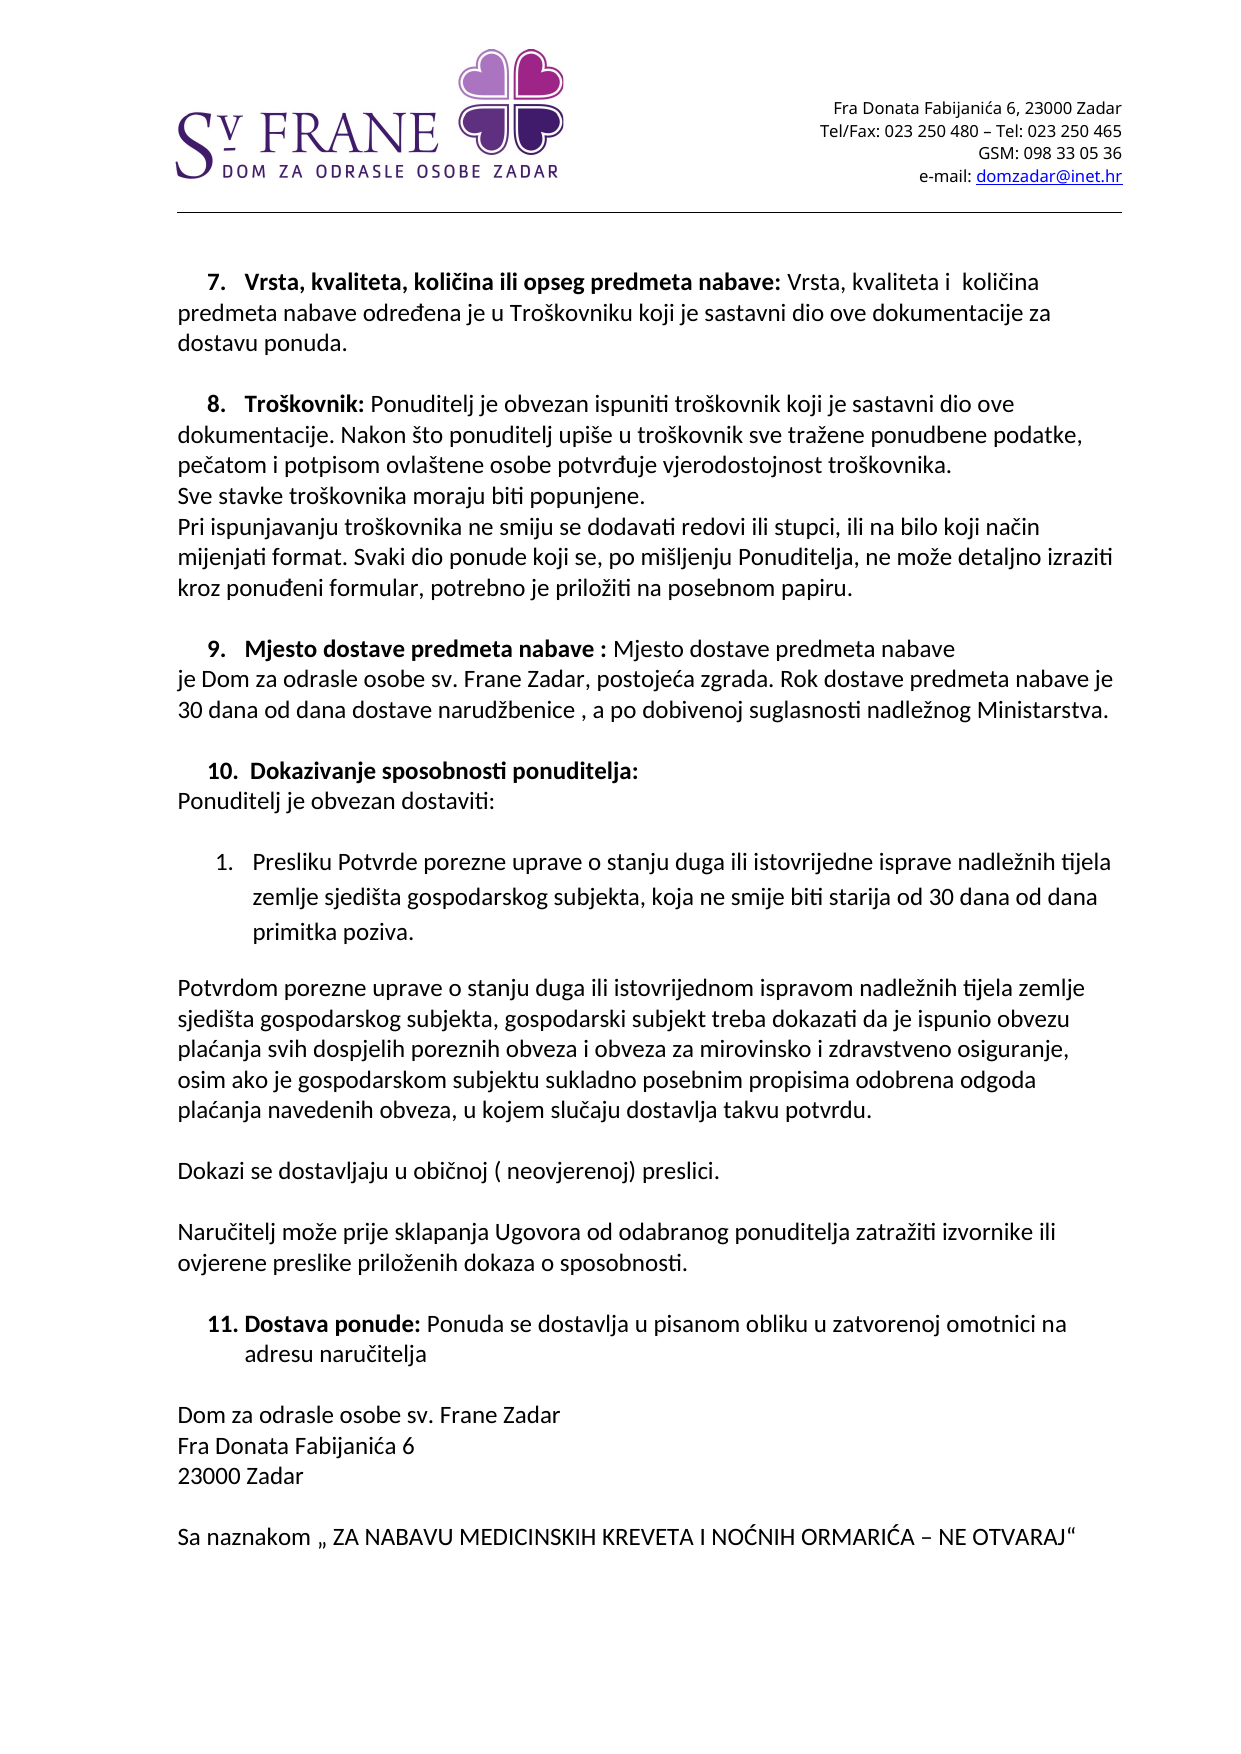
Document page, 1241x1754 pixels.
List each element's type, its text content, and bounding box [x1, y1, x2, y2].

text dokumentacije. Nakon što ponuditelj upiše u troškovnik sve tražene ponudbene podatke, pečatom i potpisom ovlaštene osobe potvrđuje vjerodostojnost troškovnika. [177, 419, 1122, 480]
list Presliku Potvrde porezne uprave o stanju duga ili istovrijedne isprave nadležnih tijela zemlje sjedišta gospodarskog subjekta, koja ne smije biti starija od 30 dana od dana primitka poziva. [215, 846, 1122, 947]
text je Dom za odrasle osobe sv. Frane Zadar, postojeća zgrada. Rok dostave predmeta nabave je 30 dana od dana dostave narudžbenice , a po dobivenoj suglasnosti nadležnog Ministarstva. [177, 663, 1122, 724]
list Vrsta, kvaliteta, količina ili opseg predmeta nabave: Vrsta, kvaliteta i količina [207, 266, 1122, 297]
text Sa naznakom „ ZA NABAVU MEDICINSKIH KREVETA I NOĆNIH ORMARIĆA – NE OTVARAJ“ [177, 1522, 1122, 1552]
list Dokazivanje sposobnosti ponuditelja: [207, 755, 1122, 785]
text 23000 Zadar [177, 1461, 1122, 1491]
text Dom za odrasle osobe sv. Frane Zadar [177, 1399, 1122, 1430]
text Dokazi se dostavljaju u običnoj ( neovjerenoj) preslici. [177, 1155, 1122, 1186]
text Naručitelj može prije sklapanja Ugovora od odabranog ponuditelja zatražiti izvornike ili ovjerene preslike priloženih dokaza o sposobnosti. [177, 1216, 1122, 1277]
text Fra Donata Fabijanića 6 [177, 1430, 1122, 1461]
list Mjesto dostave predmeta nabave : Mjesto dostave predmeta nabave [207, 633, 1122, 663]
list Troškovnik: Ponuditelj je obvezan ispuniti troškovnik koji je sastavni dio ove [207, 388, 1122, 419]
text Potvrdom porezne uprave o stanju duga ili istovrijednom ispravom nadležnih tijela zemlje sjedišta gospodarskog subjekta, gospodarski subjekt treba dokazati da je ispunio obvezu plaćanja svih dospjelih poreznih obveza i obveza za mirovinsko i zdravstveno osiguranje, osim ako je gospodarskom subjektu sukladno posebnim propisima odobrena odgoda plaćanja navedenih obveza, u kojem slučaju dostavlja takvu potvrdu. [177, 972, 1122, 1125]
text Pri ispunjavanju troškovnika ne smiju se dodavati redovi ili stupci, ili na bilo koji način mijenjati format. Svaki dio ponude koji se, po mišljenju Ponuditelja, ne može detaljno izraziti kroz ponuđeni formular, potrebno je priložiti na posebnom papiru. [177, 511, 1122, 602]
text Ponuditelj je obvezan dostaviti: [177, 785, 1122, 816]
text Sve stavke troškovnika moraju biti popunjene. [177, 480, 1122, 511]
list Dostava ponude: Ponuda se dostavlja u pisanom obliku u zatvorenoj omotnici na adresu naručitelja [207, 1308, 1122, 1369]
picture [175, 49, 564, 179]
text predmeta nabave određena je u Troškovniku koji je sastavni dio ove dokumentacije za dostavu ponuda. [177, 297, 1122, 358]
